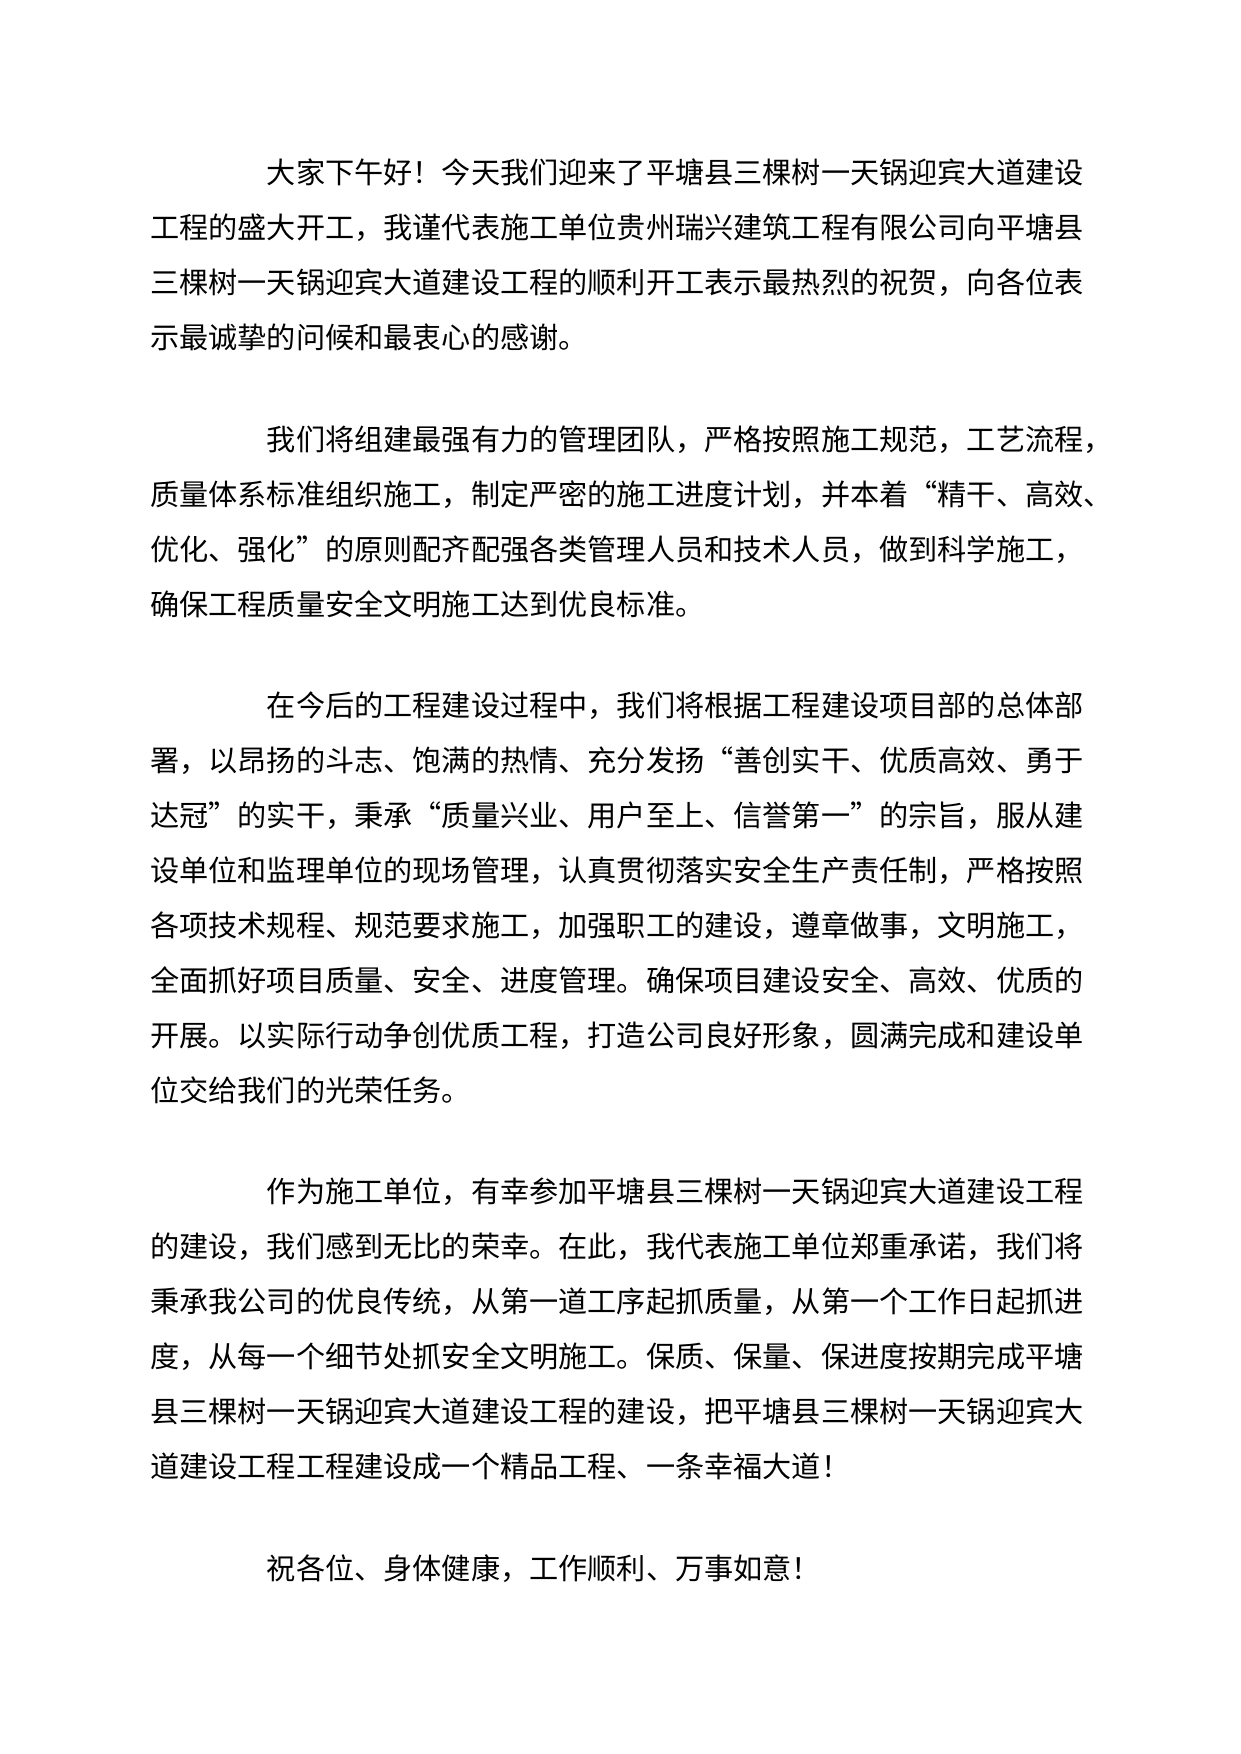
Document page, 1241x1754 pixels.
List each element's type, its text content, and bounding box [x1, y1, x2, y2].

text 作为施工单位，有幸参加平塘县三棵树一天锅迎宾大道建设工程的建设，我们感到无比的荣幸。在此，我代表施工单位郑重承诺，我们将秉承我公司的优良传统，从第一道工序起抓质量，从第一个工作日起抓进度，从每一个细节处抓安全文明施工。保质、保量、保进度按期完成平塘县三棵树一天锅迎宾大道建设工程的建设，把平塘县三棵树一天锅迎宾大道建设工程工程建设成一个精品工程、一条幸福大道！ [150, 1169, 1090, 1486]
text 我们将组建最强有力的管理团队，严格按照施工规范，工艺流程，质量体系标准组织施工，制定严密的施工进度计划，并本着“精干、高效、优化、强化”的原则配齐配强各类管理人员和技术人员，做到科学施工，确保工程质量安全文明施工达到优良标准。 [150, 416, 1090, 623]
text 在今后的工程建设过程中，我们将根据工程建设项目部的总体部署，以昂扬的斗志、饱满的热情、充分发扬“善创实干、优质高效、勇于达冠”的实干，秉承“质量兴业、用户至上、信誉第一”的宗旨，服从建设单位和监理单位的现场管理，认真贯彻落实安全生产责任制，严格按照各项技术规程、规范要求施工，加强职工的建设，遵章做事，文明施工，全面抓好项目质量、安全、进度管理。确保项目建设安全、高效、优质的开展。以实际行动争创优质工程，打造公司良好形象，圆满完成和建设单位交给我们的光荣任务。 [150, 683, 1090, 1109]
text 大家下午好！今天我们迎来了平塘县三棵树一天锅迎宾大道建设工程的盛大开工，我谨代表施工单位贵州瑞兴建筑工程有限公司向平塘县三棵树一天锅迎宾大道建设工程的顺利开工表示最热烈的祝贺，向各位表示最诚挚的问候和最衷心的感谢。 [150, 150, 1090, 357]
text 祝各位、身体健康，工作顺利、万事如意！ [150, 1545, 1090, 1587]
